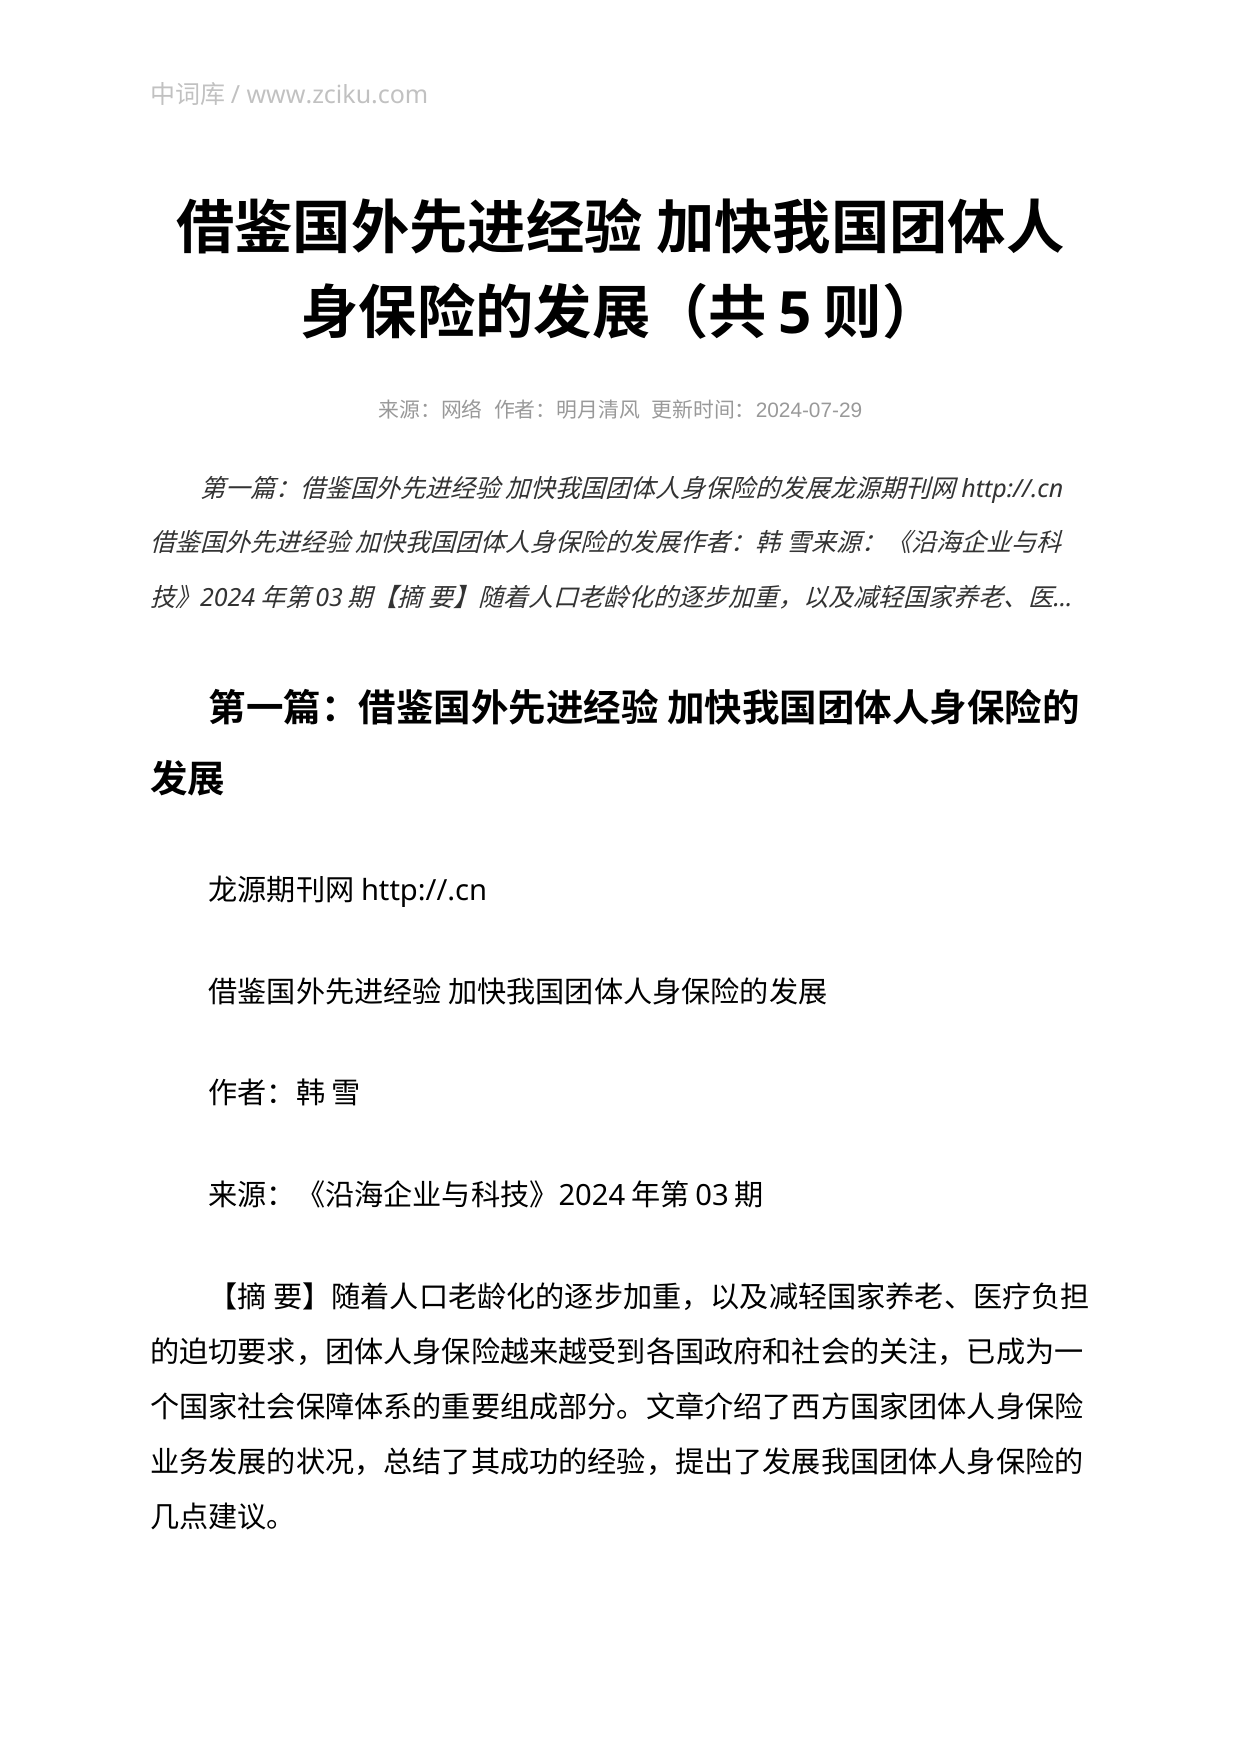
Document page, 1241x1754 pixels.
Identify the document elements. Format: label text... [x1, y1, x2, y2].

text 借鉴国外先进经验 加快我国团体人身保险的发展 [150, 968, 1090, 1010]
subtitle 借鉴国外先进经验 加快我国团体人身保险的发展（共5则） [150, 181, 1090, 351]
text 龙源期刊网 http://.cn [150, 866, 1090, 908]
text 来源：《沿海企业与科技》2024年第03期 [150, 1172, 1090, 1214]
text 作者：韩 雪 [150, 1070, 1090, 1112]
text 【摘 要】随着人口老龄化的逐步加重，以及减轻国家养老、医疗负担的迫切要求，团体人身保险越来越受到各国政府和社会的关注，已成为一个国家社会保障体系的重要组成部分。文章介绍了西方国家团体人身保险业务发展的状况，总结了其成功的经验，提出了发展我国团体人身保险的几点建议。 [150, 1274, 1090, 1536]
text 第一篇：借鉴国外先进经验 加快我国团体人身保险的发展 [150, 678, 1090, 803]
text 来源：网络 作者：明月清风 更新时间：2024-07-29 [150, 397, 1090, 421]
text 第一篇：借鉴国外先进经验 加快我国团体人身保险的发展龙源期刊网 http://.cn借鉴国外先进经验 加快我国团体人身保险的发展作者：韩 雪来源：《沿海企业与科技》2024年第03期【摘 要】随着人口老龄化的逐步加重，以及减轻国家养老、医... [150, 468, 1090, 613]
